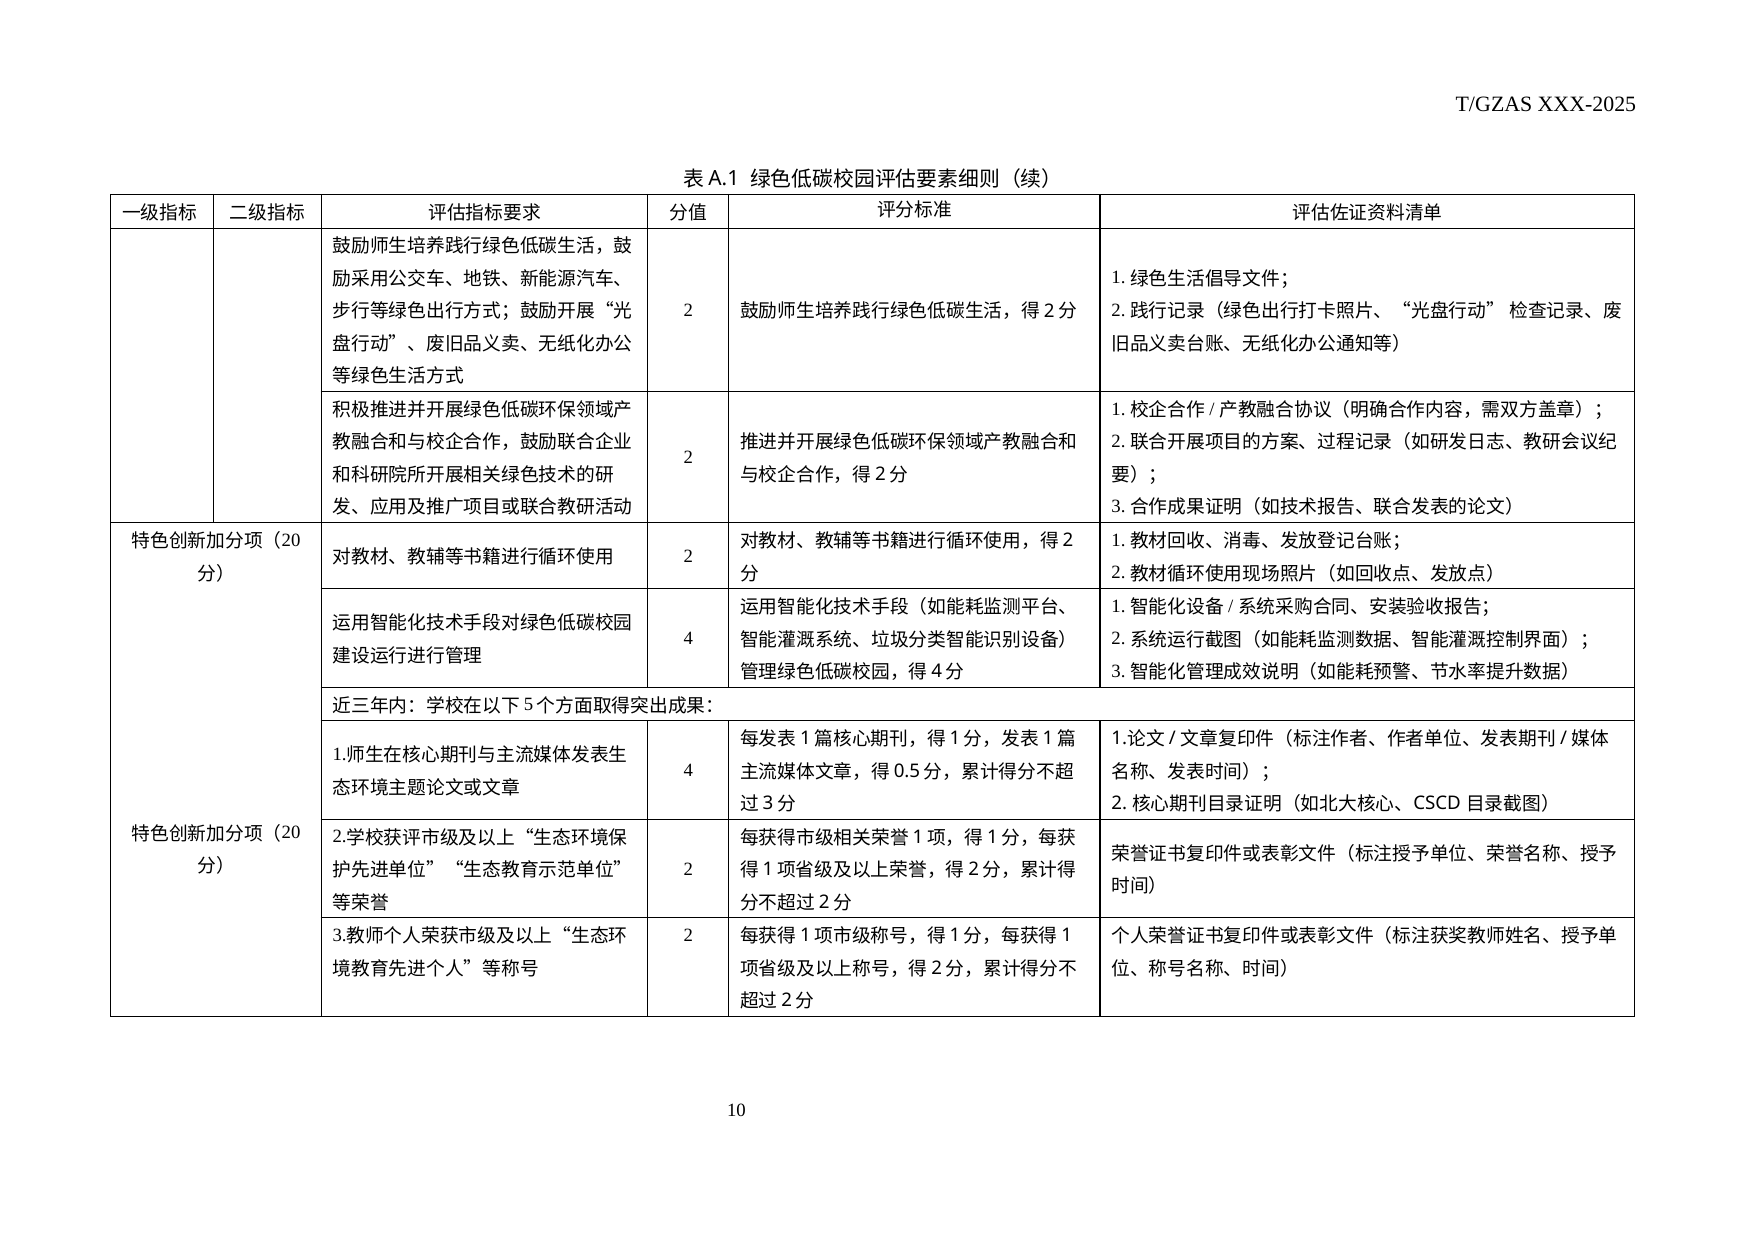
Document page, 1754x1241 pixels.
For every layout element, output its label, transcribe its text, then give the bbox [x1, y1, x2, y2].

table_cell 每发表1篇核心期刊，得1分，发表1篇主流媒体文章，得0.5分，累计得分不超过3分 [729, 721, 1099, 819]
table_cell 1.论文 / 文章复印件（标注作者、作者单位、发表期刊 / 媒体名称、发表时间）； 2. 核心期刊目录证明（如北大核心、CSCD 目录截图） [1101, 721, 1634, 819]
table_cell 4 [648, 721, 728, 819]
table_cell 2 [648, 820, 728, 917]
table_cell 特色创新加分项（20分） 特色创新加分项（20分） [111, 523, 321, 1016]
table_cell 积极推进并开展绿色低碳环保领域产教融合和与校企合作，鼓励联合企业和科研院所开展相关绿色技术的研发、应用及推广项目或联合教研活动 [322, 392, 647, 522]
table_cell 1. 校企合作 / 产教融合协议（明确合作内容，需双方盖章）； 2. 联合开展项目的方案、过程记录（如研发日志、教研会议纪要）； 3. 合作成果证明（如技术报告、联合发表的论文） [1101, 392, 1634, 522]
table_cell 对教材、教辅等书籍进行循环使用 [322, 523, 647, 588]
table_cell 1. 绿色生活倡导文件； 2. 践行记录（绿色出行打卡照片、“光盘行动” 检查记录、废旧品义卖台账、无纸化办公通知等） [1101, 229, 1634, 391]
table_cell 2 [648, 392, 728, 522]
table_cell 分值 [648, 195, 728, 227]
table_cell 鼓励师生培养践行绿色低碳生活，得2分 [729, 229, 1099, 391]
table_cell 荣誉证书复印件或表彰文件（标注授予单位、荣誉名称、授予时间） [1101, 820, 1634, 917]
table_cell 1. 智能化设备 / 系统采购合同、安装验收报告； 2. 系统运行截图（如能耗监测数据、智能灌溉控制界面）； 3. 智能化管理成效说明（如能耗预警、节水率提升数据） [1101, 589, 1634, 687]
table_cell 二级指标 [214, 195, 321, 227]
table_cell 评估指标要求 [322, 195, 647, 227]
table_cell 2 [648, 918, 728, 1016]
table_cell 评估佐证资料清单 [1101, 195, 1634, 227]
table_cell 1. 教材回收、消毒、发放登记台账； 2. 教材循环使用现场照片（如回收点、发放点） [1101, 523, 1634, 588]
table_cell 运用智能化技术手段对绿色低碳校园建设运行进行管理 [322, 589, 647, 687]
table_cell 运用智能化技术手段（如能耗监测平台、智能灌溉系统、垃圾分类智能识别设备）管理绿色低碳校园，得4分 [729, 589, 1099, 687]
table_cell 1.师生在核心期刊与主流媒体发表生态环境主题论文或文章 [322, 721, 647, 819]
table_cell 2 [648, 229, 728, 391]
table_cell 2.学校获评市级及以上“生态环境保护先进单位”“生态教育示范单位”等荣誉 [322, 820, 647, 917]
table_cell 每获得市级相关荣誉1项，得1分，每获得1项省级及以上荣誉，得2分，累计得分不超过2分 [729, 820, 1099, 917]
table_cell 4 [648, 589, 728, 687]
table_cell 2 [648, 523, 728, 588]
table_cell 个人荣誉证书复印件或表彰文件（标注获奖教师姓名、授予单位、称号名称、时间） [1101, 918, 1634, 1016]
table_cell 鼓励师生培养践行绿色低碳生活，鼓励采用公交车、地铁、新能源汽车、步行等绿色出行方式；鼓励开展“光盘行动”、废旧品义卖、无纸化办公等绿色生活方式 [322, 229, 647, 391]
table_header 表A.1 绿色低碳校园评估要素细则（续） [111, 161, 1635, 194]
table_cell 评分标准 [729, 195, 1099, 227]
table_cell 一级指标 [111, 195, 213, 227]
table_cell 对教材、教辅等书籍进行循环使用，得2分 [729, 523, 1099, 588]
table_cell 近三年内：学校在以下5个方面取得突出成果： [322, 688, 1634, 720]
table_cell 3.教师个人荣获市级及以上“生态环境教育先进个人”等称号 [322, 918, 647, 1016]
table_cell 每获得1项市级称号，得1分，每获得1项省级及以上称号，得2分，累计得分不超过2分 [729, 918, 1099, 1016]
table_cell 推进并开展绿色低碳环保领域产教融合和与校企合作，得2分 [729, 392, 1099, 522]
